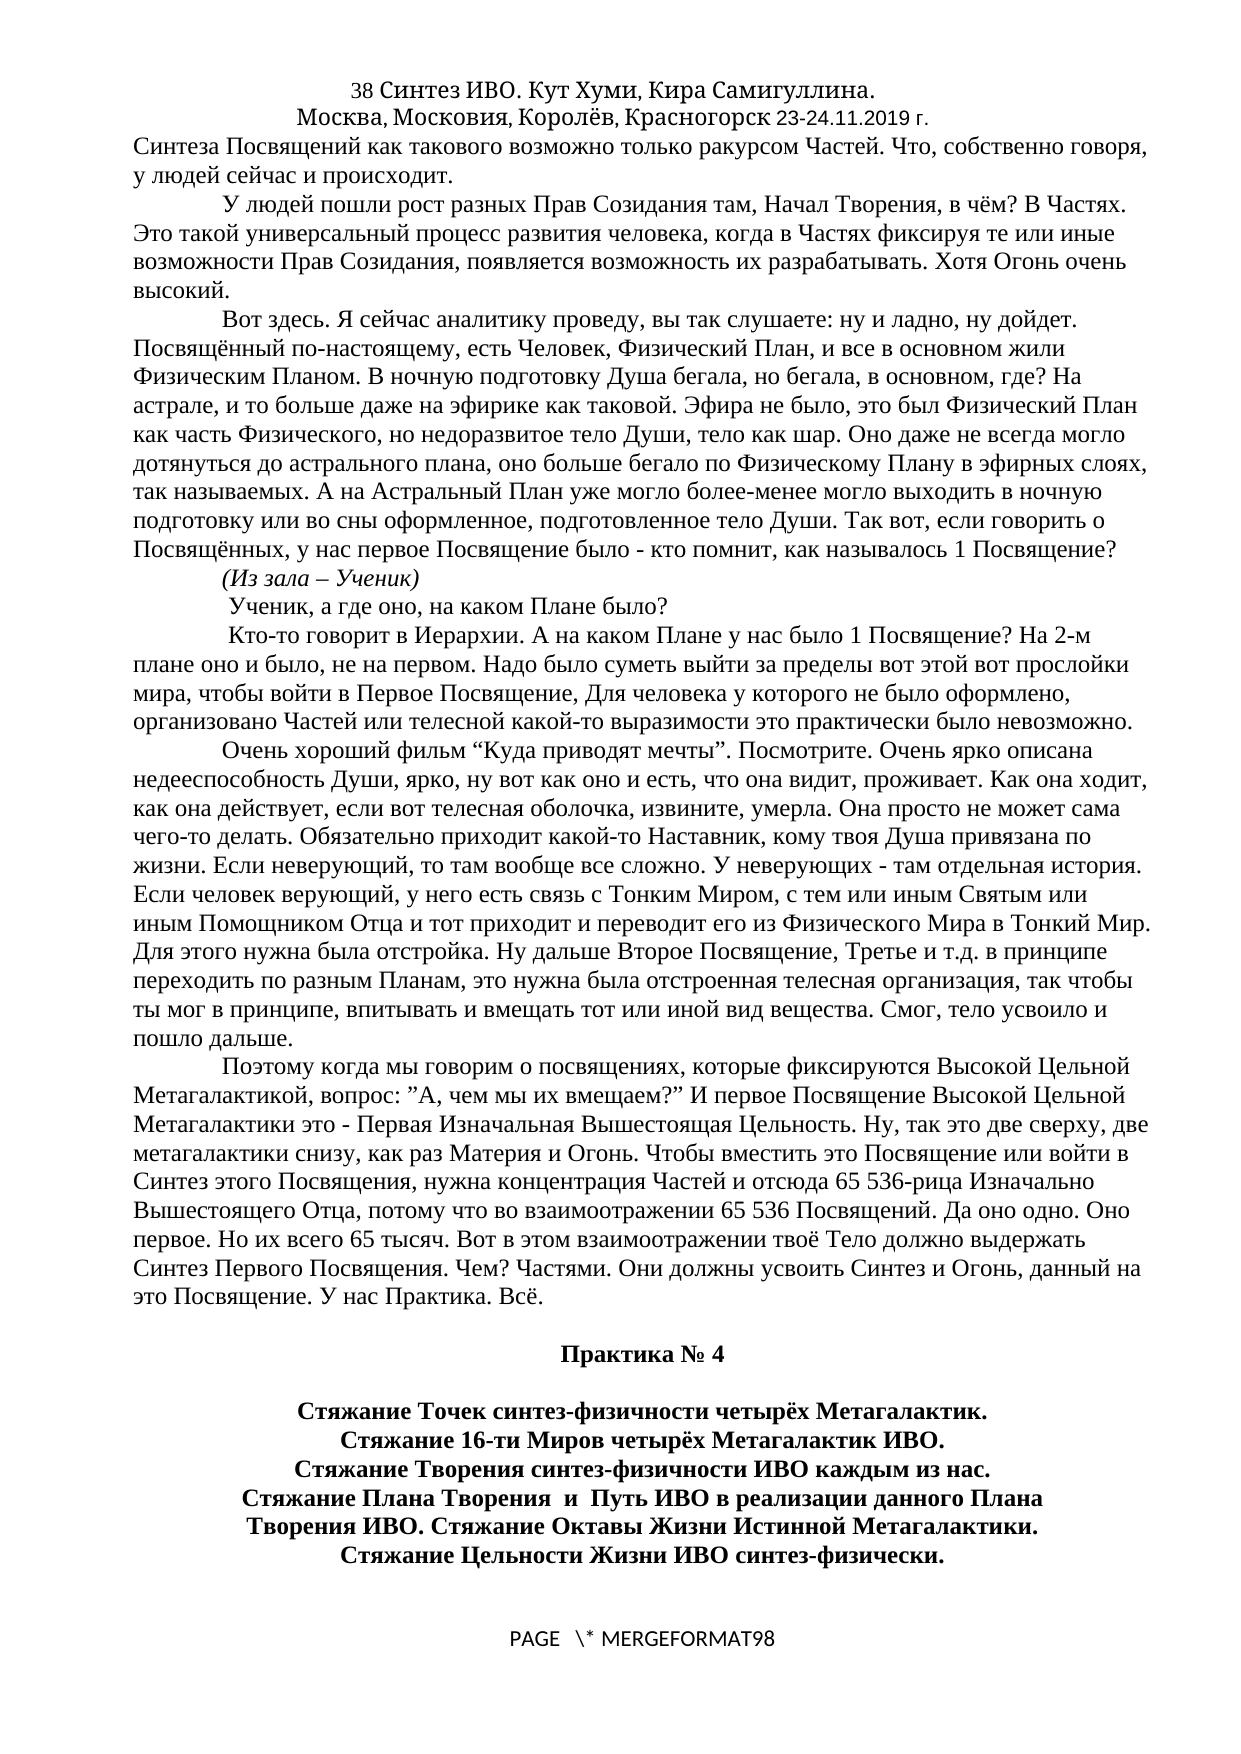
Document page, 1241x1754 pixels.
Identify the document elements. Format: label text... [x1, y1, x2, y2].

text Стяжание Точек синтез-физичности четырёх Метагалактик. [133, 1396, 1152, 1425]
text Кто-то говорит в Иерархии. А на каком Плане у нас было 1 Посвящение? На 2-м плане оно и было, не на первом. Надо было суметь выйти за пределы вот этой вот прослойки мира, чтобы войти в Первое Посвящение, Для человека у которого не было оформлено, организовано Частей или телесной какой-то выразимости это практически было невозможно. [133, 620, 1152, 735]
text Вот здесь. Я сейчас аналитику проведу, вы так слушаете: ну и ладно, ну дойдет. Посвящённый по-настоящему, есть Человек, Физический План, и все в основном жили Физическим Планом. В ночную подготовку Душа бегала, но бегала, в основном, где? На астрале, и то больше даже на эфирике как таковой. Эфира не было, это был Физический План как часть Физического, но недоразвитое тело Души, тело как шар. Оно даже не всегда могло дотянуться до астрального плана, оно больше бегало по Физическому Плану в эфирных слоях, так называемых. А на Астральный План уже могло более-менее могло выходить в ночную подготовку или во сны оформленное, подготовленное тело Души. Так вот, если говорить о Посвящённых, у нас первое Посвящение было - кто помнит, как называлось 1 Посвящение? [133, 304, 1152, 563]
text Очень хороший фильм “Куда приводят мечты”. Посмотрите. Очень ярко описана недееспособность Души, ярко, ну вот как оно и есть, что она видит, проживает. Как она ходит, как она действует, если вот телесная оболочка, извините, умерла. Она просто не может сама чего-то делать. Обязательно приходит какой-то Наставник, кому твоя Душа привязана по жизни. Если неверующий, то там вообще все сложно. У неверующих - там отдельная история. Если человек верующий, у него есть связь с Тонким Миром, с тем или иным Святым или иным Помощником Отца и тот приходит и переводит его из Физического Мира в Тонкий Мир. Для этого нужна была отстройка. Ну дальше Второе Посвящение, Третье и т.д. в принципе переходить по разным Планам, это нужна была отстроенная телесная организация, так чтобы ты мог в принципе, впитывать и вмещать тот или иной вид вещества. Смог, тело усвоило и пошло дальше. [133, 735, 1152, 1051]
text (Из зала – Ученик) [133, 563, 1152, 591]
text Практика № 4 [133, 1339, 1152, 1368]
text У людей пошли рост разных Прав Созидания там, Начал Творения, в чём? В Частях. Это такой универсальный процесс развития человека, когда в Частях фиксируя те или иные возможности Прав Созидания, появляется возможность их разрабатывать. Хотя Огонь очень высокий. [133, 189, 1152, 304]
text Стяжание Плана Творения и Путь ИВО в реализации данного Плана [133, 1483, 1152, 1511]
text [133, 131, 1152, 189]
text Стяжание Цельности Жизни ИВО синтез-физически. [133, 1540, 1152, 1569]
text Ученик, а где оно, на каком Плане было? [133, 591, 1152, 620]
text Поэтому когда мы говорим о посвящениях, которые фиксируются Высокой Цельной Метагалактикой, вопрос: ”А, чем мы их вмещаем?” И первое Посвящение Высокой Цельной Метагалактики это - Первая Изначальная Вышестоящая Цельность. Ну, так это две сверху, две метагалактики снизу, как раз Материя и Огонь. Чтобы вместить это Посвящение или войти в Синтез этого Посвящения, нужна концентрация Частей и отсюда 65 536-рица Изначально Вышестоящего Отца, потому что во взаимоотражении 65 536 Посвящений. Да оно одно. Оно первое. Но их всего 65 тысяч. Вот в этом взаимоотражении твоё Тело должно выдержать Синтез Первого Посвящения. Чем? Частями. Они должны усвоить Синтез и Огонь, данный на это Посвящение. У нас Практика. Всё. [133, 1051, 1152, 1310]
text Творения ИВО. Стяжание Октавы Жизни Истинной Метагалактики. [133, 1511, 1152, 1540]
text Стяжание 16-ти Миров четырёх Метагалактик ИВО. [133, 1425, 1152, 1454]
text Стяжание Творения синтез-физичности ИВО каждым из нас. [133, 1454, 1152, 1483]
